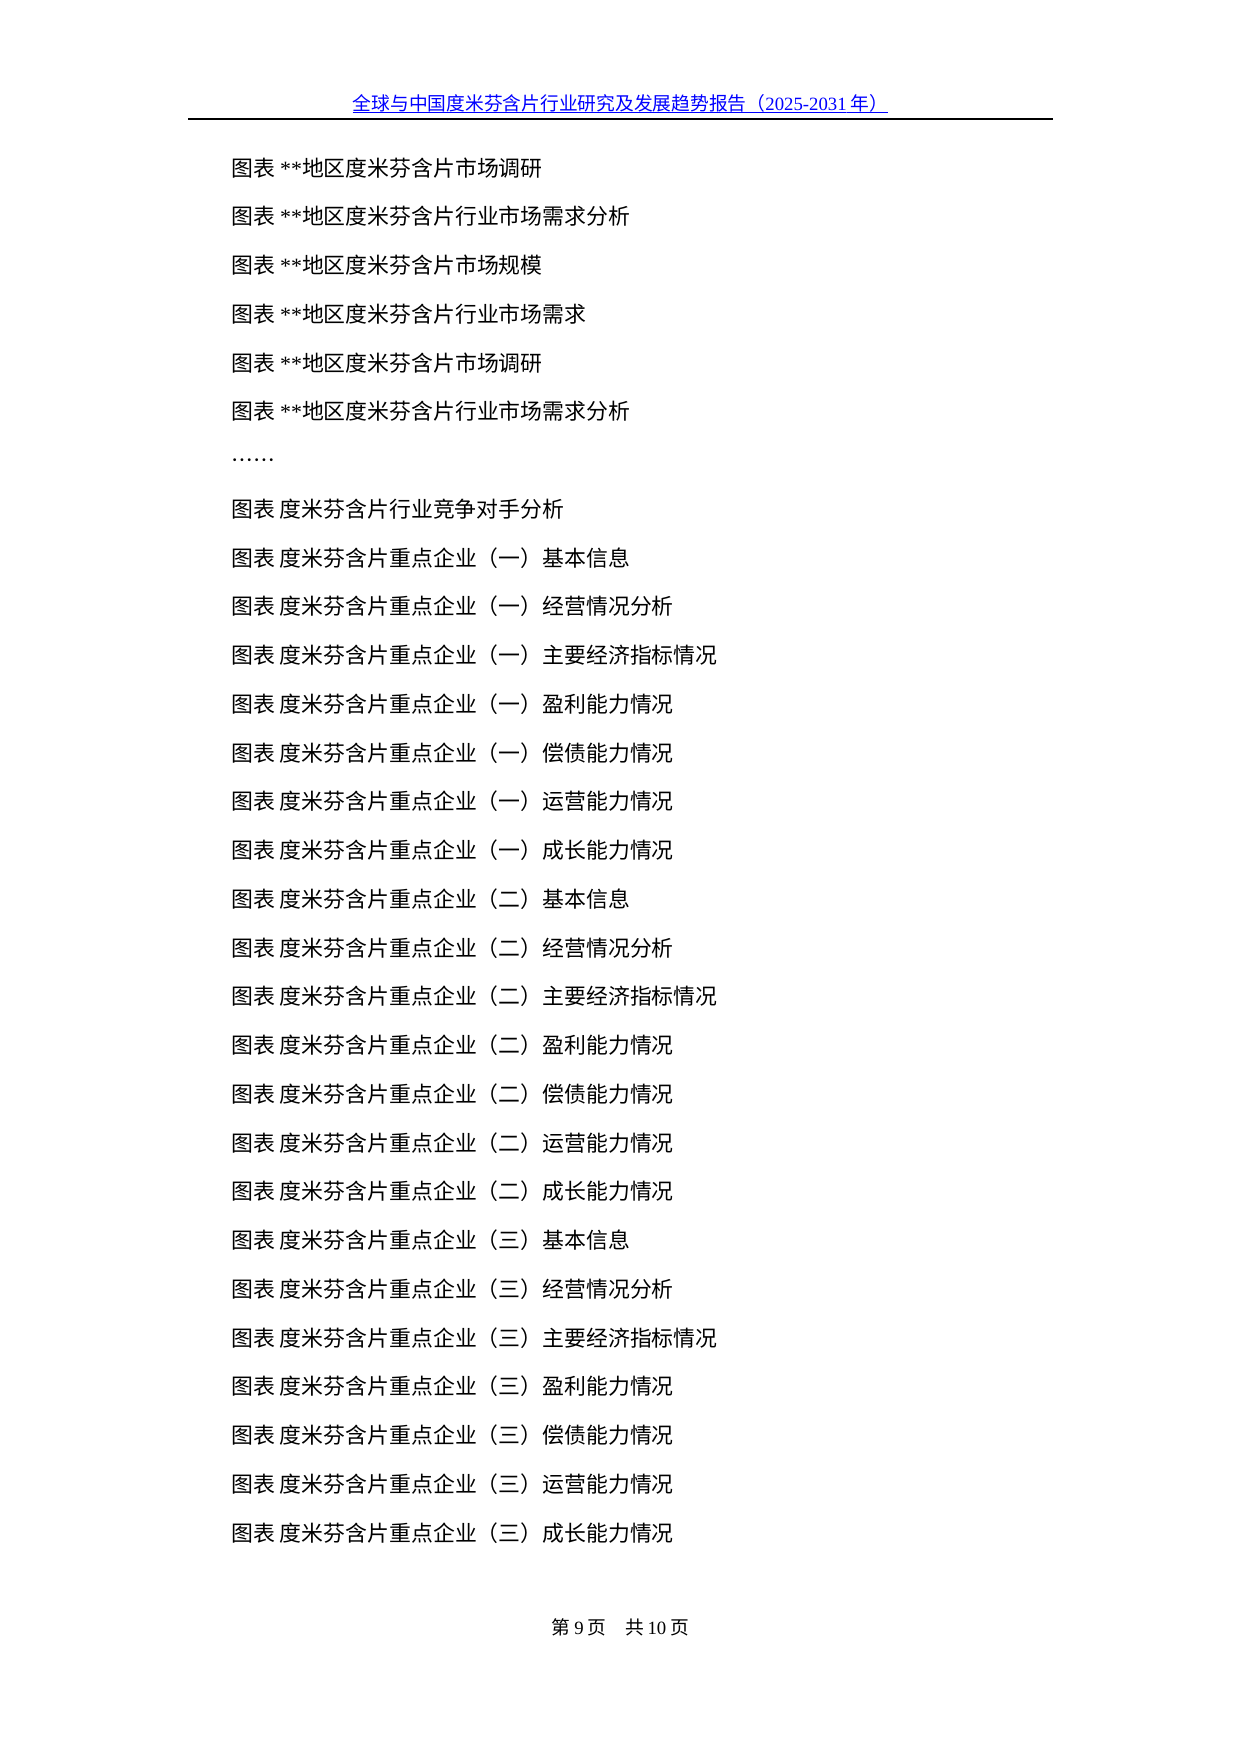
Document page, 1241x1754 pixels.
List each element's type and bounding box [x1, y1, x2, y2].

text [187, 150, 1053, 1548]
